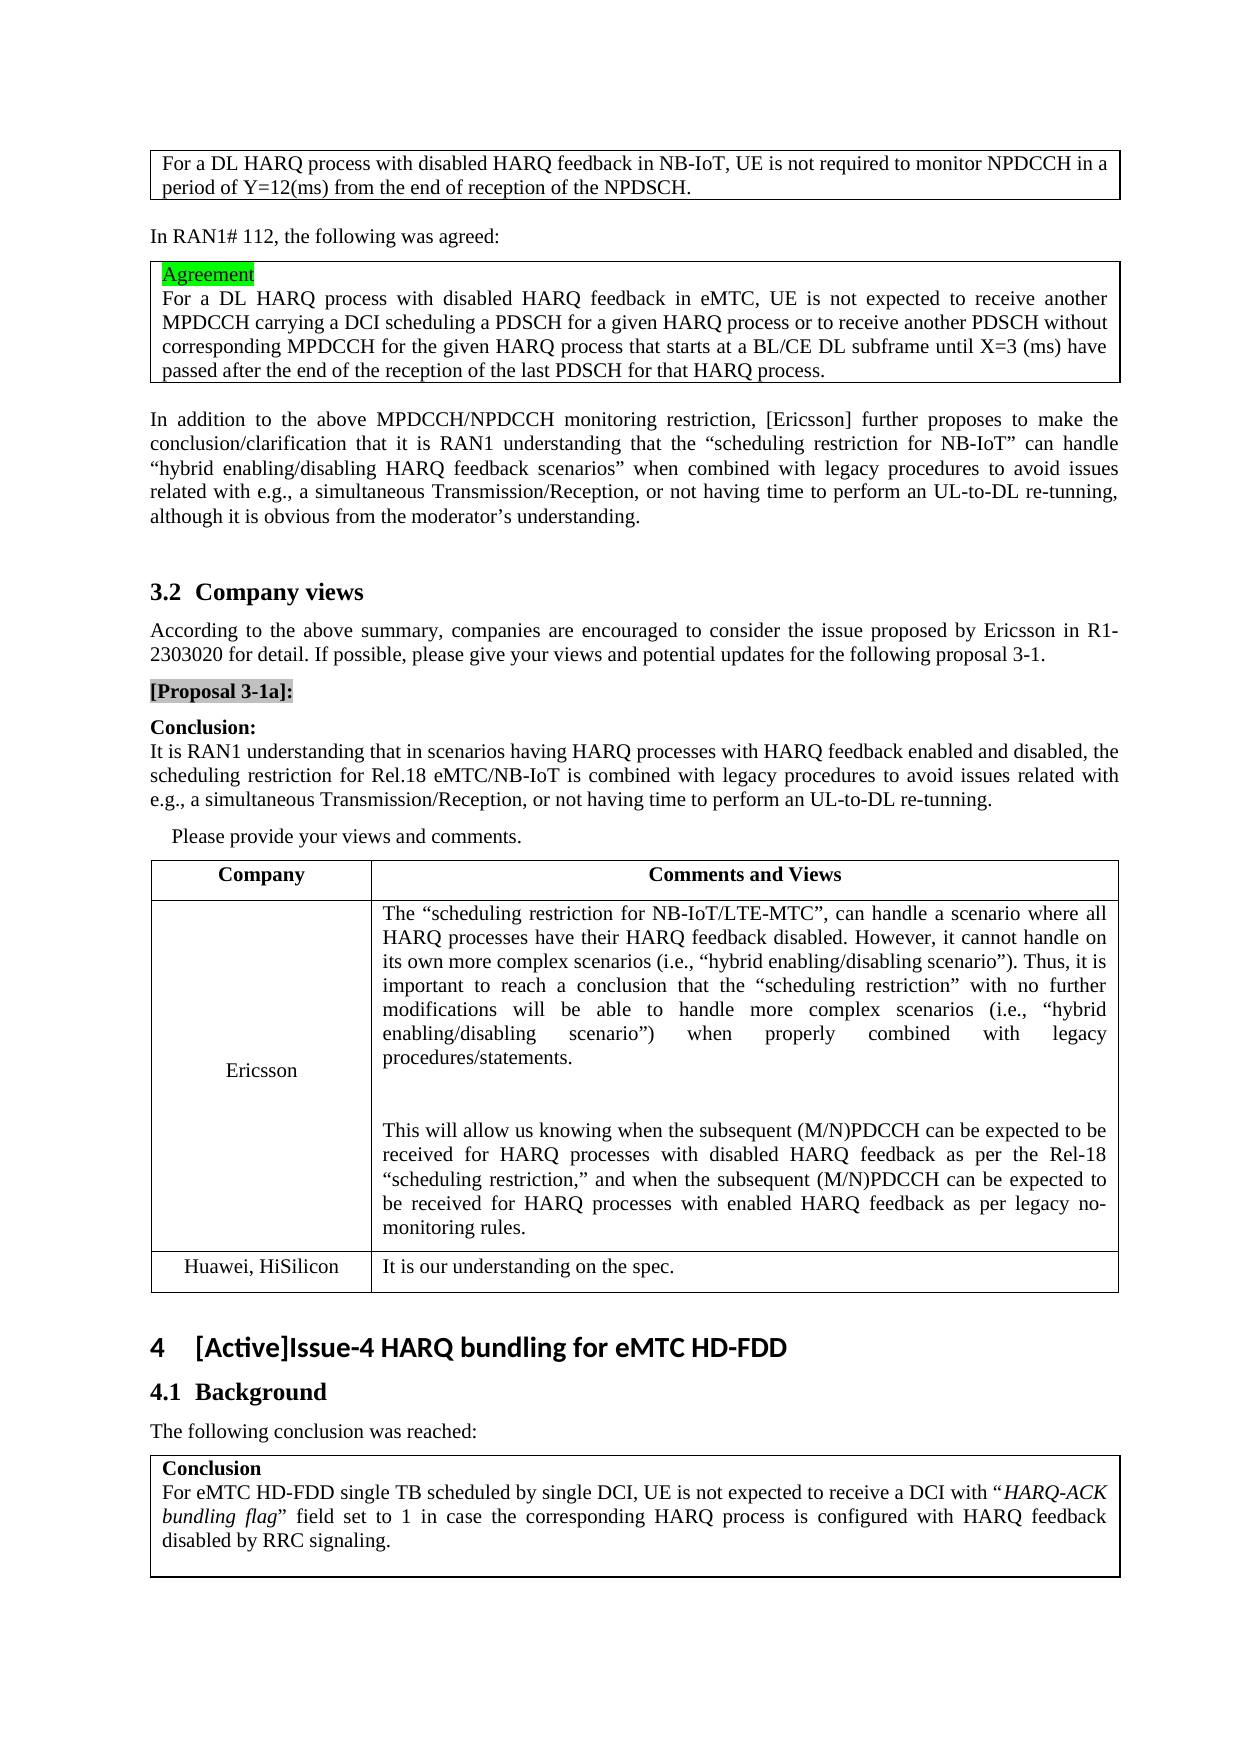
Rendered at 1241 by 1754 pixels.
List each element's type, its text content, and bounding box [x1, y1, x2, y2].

table_header Conclusion For eMTC HD-FDD single TB scheduled by single DCI, UE is not expected to receive a DCI with “HARQ-ACK bundling flag” field set to 1 in case the corresponding HARQ process is configured with HARQ feedback disabled by RRC signaling. [151, 1456, 1119, 1576]
table_cell The “scheduling restriction for NB-IoT/LTE-MTC”, can handle a scenario where all HARQ processes have their HARQ feedback disabled. However, it cannot handle on its own more complex scenarios (i.e., “hybrid enabling/disabling scenario”). Thus, it is important to reach a conclusion that the “scheduling restriction” with no further modifications will be able to handle more complex scenarios (i.e., “hybrid enabling/disabling scenario”) when properly combined with legacy procedures/statements. This will allow us knowing when the subsequent (M/N)PDCCH can be expected to be received for HARQ processes with disabled HARQ feedback as per the Rel-18 “scheduling restriction,” and when the subsequent (M/N)PDCCH can be expected to be received for HARQ processes with enabled HARQ feedback as per legacy no-monitoring rules. [372, 901, 1118, 1251]
table_header Company [152, 861, 371, 900]
table_header Agreement For a DL HARQ process with disabled HARQ feedback in eMTC, UE is not expected to receive another MPDCCH carrying a DCI scheduling a PDSCH for a given HARQ process or to receive another PDSCH without corresponding MPDCCH for the given HARQ process that starts at a BL/CE DL subframe until X=3 (ms) have passed after the end of the reception of the last PDSCH for that HARQ process. [151, 262, 1119, 382]
table_header Comments and Views [372, 861, 1118, 900]
text [Proposal 3-1a]: [150, 678, 1120, 703]
text In RAN1# 112, the following was agreed: [150, 224, 1120, 248]
text Please provide your views and comments. [171, 824, 1120, 848]
table_cell Ericsson [152, 901, 371, 1251]
text According to the above summary, companies are encouraged to consider the issue proposed by Ericsson in R1-2303020 for detail. If possible, please give your views and potential updates for the following proposal 3-1. [150, 618, 1120, 666]
text Conclusion: [150, 715, 1120, 739]
subtitle Background [150, 1377, 1120, 1406]
text The following conclusion was reached: [150, 1418, 1120, 1443]
subtitle Company views [150, 577, 1120, 605]
text In addition to the above MPDCCH/NPDCCH monitoring restriction, [Ericsson] further proposes to make the conclusion/clarification that it is RAN1 understanding that the “scheduling restriction for NB-IoT” can handle “hybrid enabling/disabling HARQ feedback scenarios” when combined with legacy procedures to avoid issues related with e.g., a simultaneous Transmission/Reception, or not having time to perform an UL-to-DL re-tunning, although it is obvious from the moderator’s understanding. [150, 407, 1120, 528]
text It is RAN1 understanding that in scenarios having HARQ processes with HARQ feedback enabled and disabled, the scheduling restriction for Rel.18 eMTC/NB-IoT is combined with legacy procedures to avoid issues related with e.g., a simultaneous Transmission/Reception, or not having time to perform an UL-to-DL re-tunning. [150, 739, 1120, 811]
table_cell Huawei, HiSilicon [152, 1252, 371, 1292]
subtitle [Active]Issue-4 HARQ bundling for eMTC HD-FDD [150, 1329, 1120, 1365]
table_cell It is our understanding on the spec. [372, 1252, 1118, 1292]
